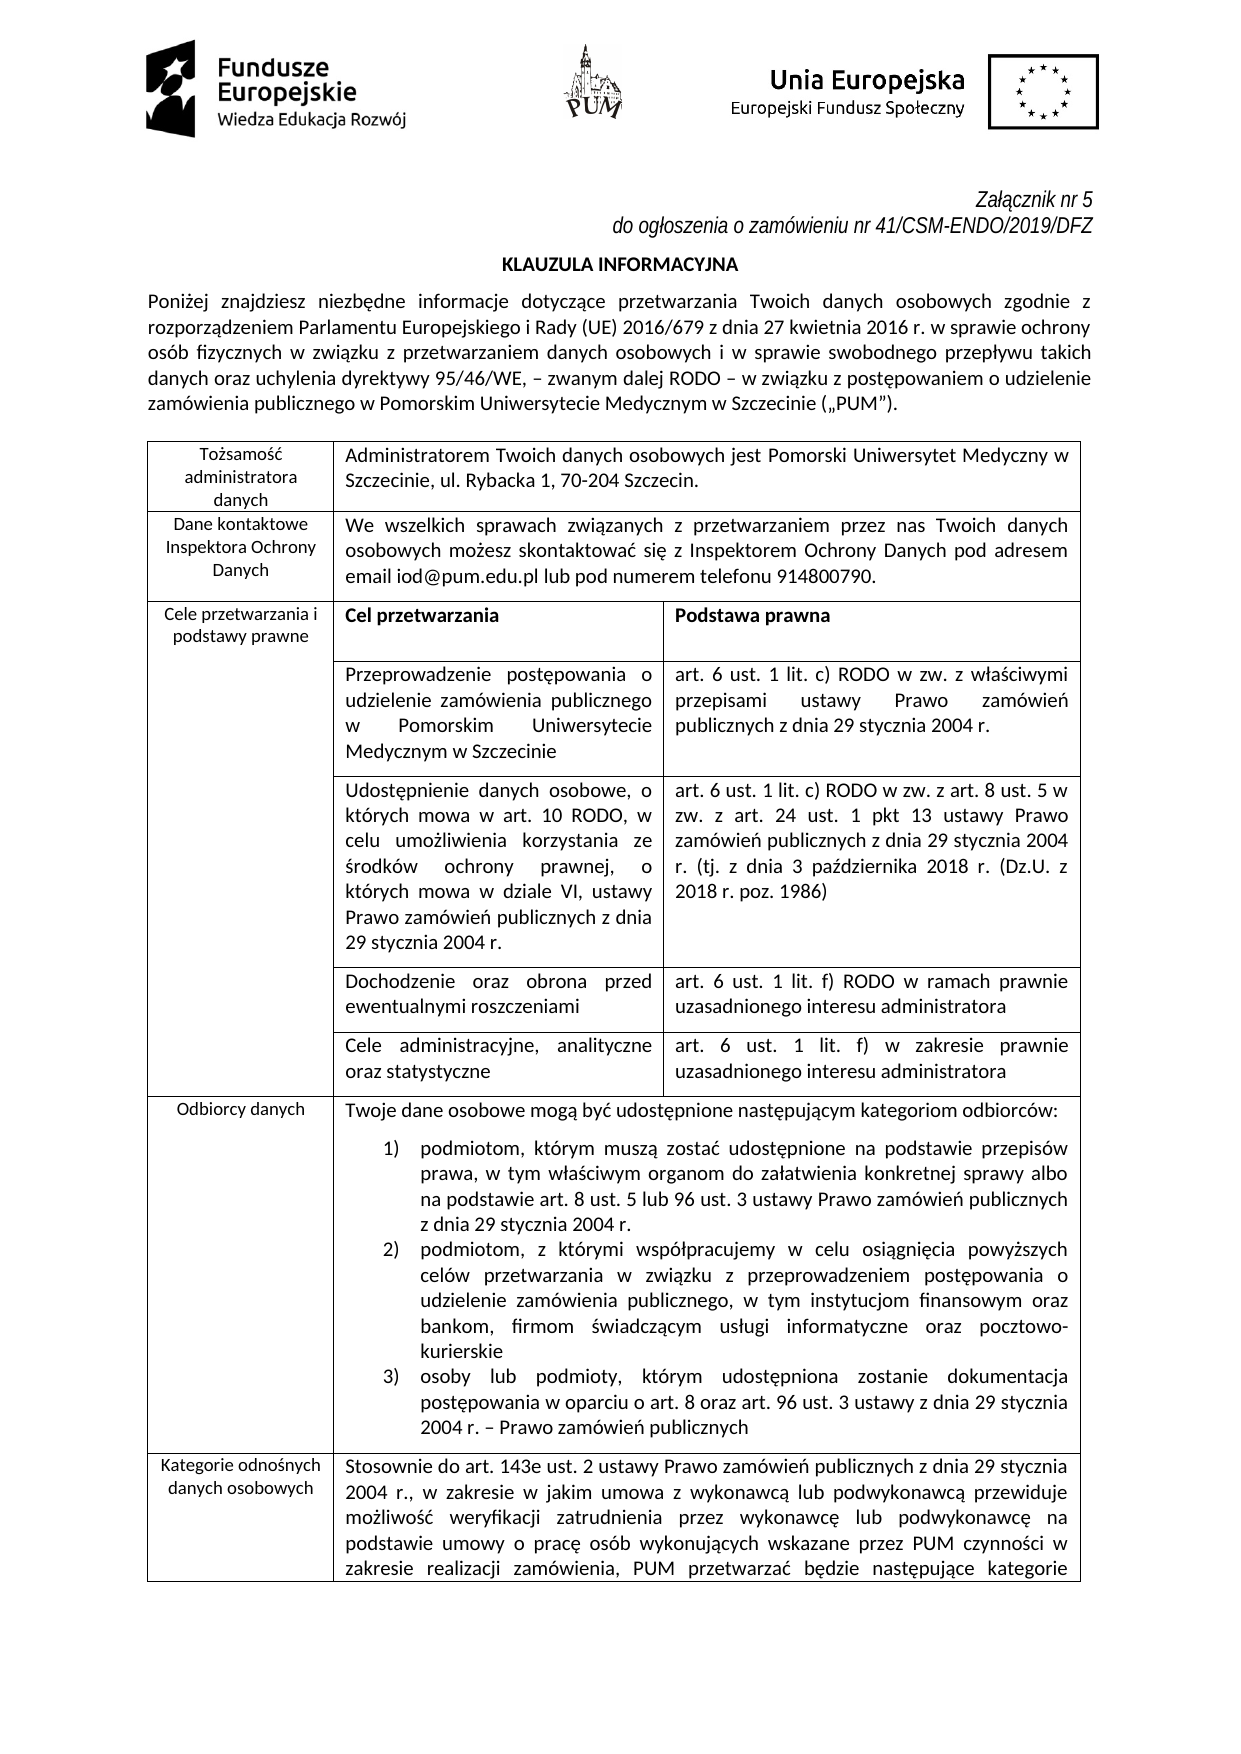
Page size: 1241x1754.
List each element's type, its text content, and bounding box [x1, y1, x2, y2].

table_cell Podstawa prawna [664, 602, 1080, 661]
text Poniżej znajdziesz niezbędne informacje dotyczące przetwarzania Twoich danych osobowych zgodnie z rozporządzeniem Parlamentu Europejskiego i Rady (UE) 2016/679 z dnia 27 kwietnia 2016 r. w sprawie ochrony osób fizycznych w związku z przetwarzaniem danych osobowych i w sprawie swobodnego przepływu takich danych oraz uchylenia dyrektywy 95/46/WE, – zwanym dalej RODO – w związku z postępowaniem o udzielenie zamówienia publicznego w Pomorskim Uniwersytecie Medycznym w Szczecinie („PUM”). [148, 289, 1093, 416]
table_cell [148, 1454, 333, 1581]
table_cell We wszelkich sprawach związanych z przetwarzaniem przez nas Twoich danych osobowych możesz skontaktować się z Inspektorem Ochrony Danych pod adresem email iod@pum.edu.pl lub pod numerem telefonu 914800790. [334, 512, 1080, 601]
table_cell Dochodzenie oraz obrona przed ewentualnymi roszczeniami [334, 968, 663, 1032]
table_header Tożsamość administratora danych [148, 442, 333, 511]
text Załącznik nr 5 [148, 186, 1093, 212]
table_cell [334, 1454, 1080, 1581]
table_cell art. 6 ust. 1 lit. c) RODO w zw. z właściwymi przepisami ustawy Prawo zamówień publicznych z dnia 29 stycznia 2004 r. [664, 662, 1080, 776]
table_cell art. 6 ust. 1 lit. c) RODO w zw. z art. 8 ust. 5 w zw. z art. 24 ust. 1 pkt 13 ustawy Prawo zamówień publicznych z dnia 29 stycznia 2004 r. (tj. z dnia 3 października 2018 r. (Dz.U. z 2018 r. poz. 1986) [664, 777, 1080, 967]
picture [707, 30, 1123, 154]
table_cell Dane kontaktowe Inspektora Ochrony Danych [148, 512, 333, 601]
table_cell Twoje dane osobowe mogą być udostępnione następującym kategoriom odbiorców: podmiotom, którym muszą zostać udostępnione na podstawie przepisów prawa, w tym właściwym organom do załatwienia konkretnej sprawy albo na podstawie art. 8 ust. 5 lub 96 ust. 3 ustawy Prawo zamówień publicznych z dnia 29 stycznia 2004 r. podmiotom, z którymi współpracujemy w celu osiągnięcia powyższych celów przetwarzania w związku z przeprowadzeniem postępowania o udzielenie zamówienia publicznego, w tym instytucjom finansowym oraz bankom, firmom świadczącym usługi informatyczne oraz pocztowo-kurierskie osoby lub podmioty, którym udostępniona zostanie dokumentacja postępowania w oparciu o art. 8 oraz art. 96 ust. 3 ustawy z dnia 29 stycznia 2004 r. – Prawo zamówień publicznych [334, 1097, 1080, 1452]
text do ogłoszenia o zamówieniu nr 41/CSM-ENDO/2019/DFZ [148, 212, 1093, 238]
table_header Administratorem Twoich danych osobowych jest Pomorski Uniwersytet Medyczny w Szczecinie, ul. Rybacka 1, 70-204 Szczecin. [334, 442, 1080, 511]
table_cell Cele przetwarzania i podstawy prawne [148, 602, 333, 1096]
table_cell Udostępnienie danych osobowe, o których mowa w art. 10 RODO, w celu umożliwienia korzystania ze środków ochrony prawnej, o których mowa w dziale VI, ustawy Prawo zamówień publicznych z dnia 29 stycznia 2004 r. [334, 777, 663, 967]
table_cell Przeprowadzenie postępowania o udzielenie zamówienia publicznego w Pomorskim Uniwersytecie Medycznym w Szczecinie [334, 662, 663, 776]
table_cell art. 6 ust. 1 lit. f) RODO w ramach prawnie uzasadnionego interesu administratora [664, 968, 1080, 1032]
text KLAUZULA INFORMACYJNA [148, 251, 1093, 276]
table_cell Cel przetwarzania [334, 602, 663, 661]
picture [122, 16, 426, 160]
table_cell Odbiorcy danych [148, 1097, 333, 1452]
picture [563, 44, 623, 119]
table_cell art. 6 ust. 1 lit. f) w zakresie prawnie uzasadnionego interesu administratora [664, 1033, 1080, 1096]
table_cell Cele administracyjne, analityczne oraz statystyczne [334, 1033, 663, 1096]
